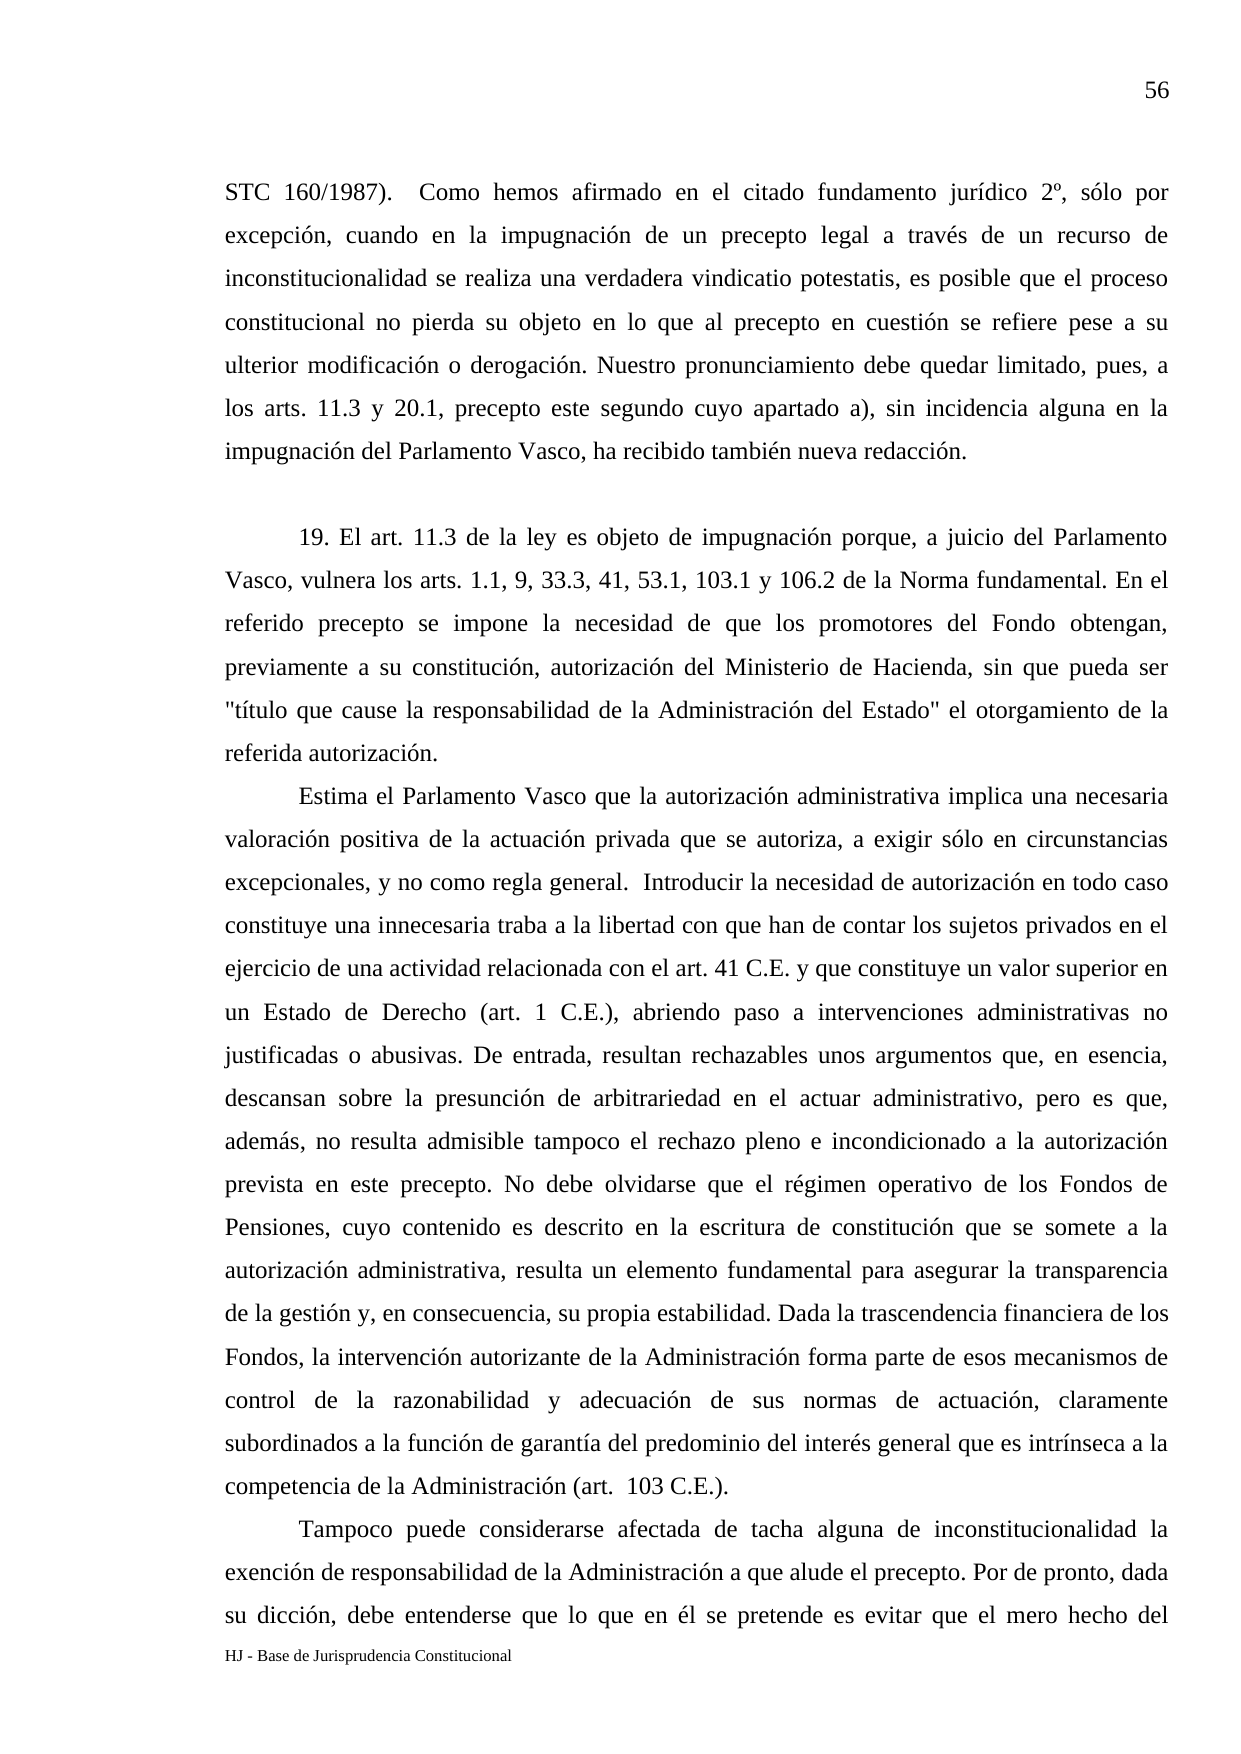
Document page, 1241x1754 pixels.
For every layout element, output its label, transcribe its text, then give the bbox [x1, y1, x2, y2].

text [224, 177, 1169, 465]
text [224, 1514, 1169, 1629]
text Estima el Parlamento Vasco que la autorización administrativa implica una necesaria valoración positiva de la actuación privada que se autoriza, a exigir sólo en circunstancias excepcionales, y no como regla general. Introducir la necesidad de autorización en todo caso constituye una innecesaria traba a la libertad con que han de contar los sujetos privados en el ejercicio de una actividad relacionada con el art. 41 C.E. y que constituye un valor superior en un Estado de Derecho (art. 1 C.E.), abriendo paso a intervenciones administrativas no justificadas o abusivas. De entrada, resultan rechazables unos argumentos que, en esencia, descansan sobre la presunción de arbitrariedad en el actuar administrativo, pero es que, además, no resulta admisible tampoco el rechazo pleno e incondicionado a la autorización prevista en este precepto. No debe olvidarse que el régimen operativo de los Fondos de Pensiones, cuyo contenido es descrito en la escritura de constitución que se somete a la autorización administrativa, resulta un elemento fundamental para asegurar la transparencia de la gestión y, en consecuencia, su propia estabilidad. Dada la trascendencia financiera de los Fondos, la intervención autorizante de la Administración forma parte de esos mecanismos de control de la razonabilidad y adecuación de sus normas de actuación, claramente subordinados a la función de garantía del predominio del interés general que es intrínseca a la competencia de la Administración (art. 103 C.E.). [224, 781, 1169, 1500]
text 19. El art. 11.3 de la ley es objeto de impugnación porque, a juicio del Parlamento Vasco, vulnera los arts. 1.1, 9, 33.3, 41, 53.1, 103.1 y 106.2 de la Norma fundamental. En el referido precepto se impone la necesidad de que los promotores del Fondo obtengan, previamente a su constitución, autorización del Ministerio de Hacienda, sin que pueda ser "título que cause la responsabilidad de la Administración del Estado" el otorgamiento de la referida autorización. [224, 522, 1169, 767]
